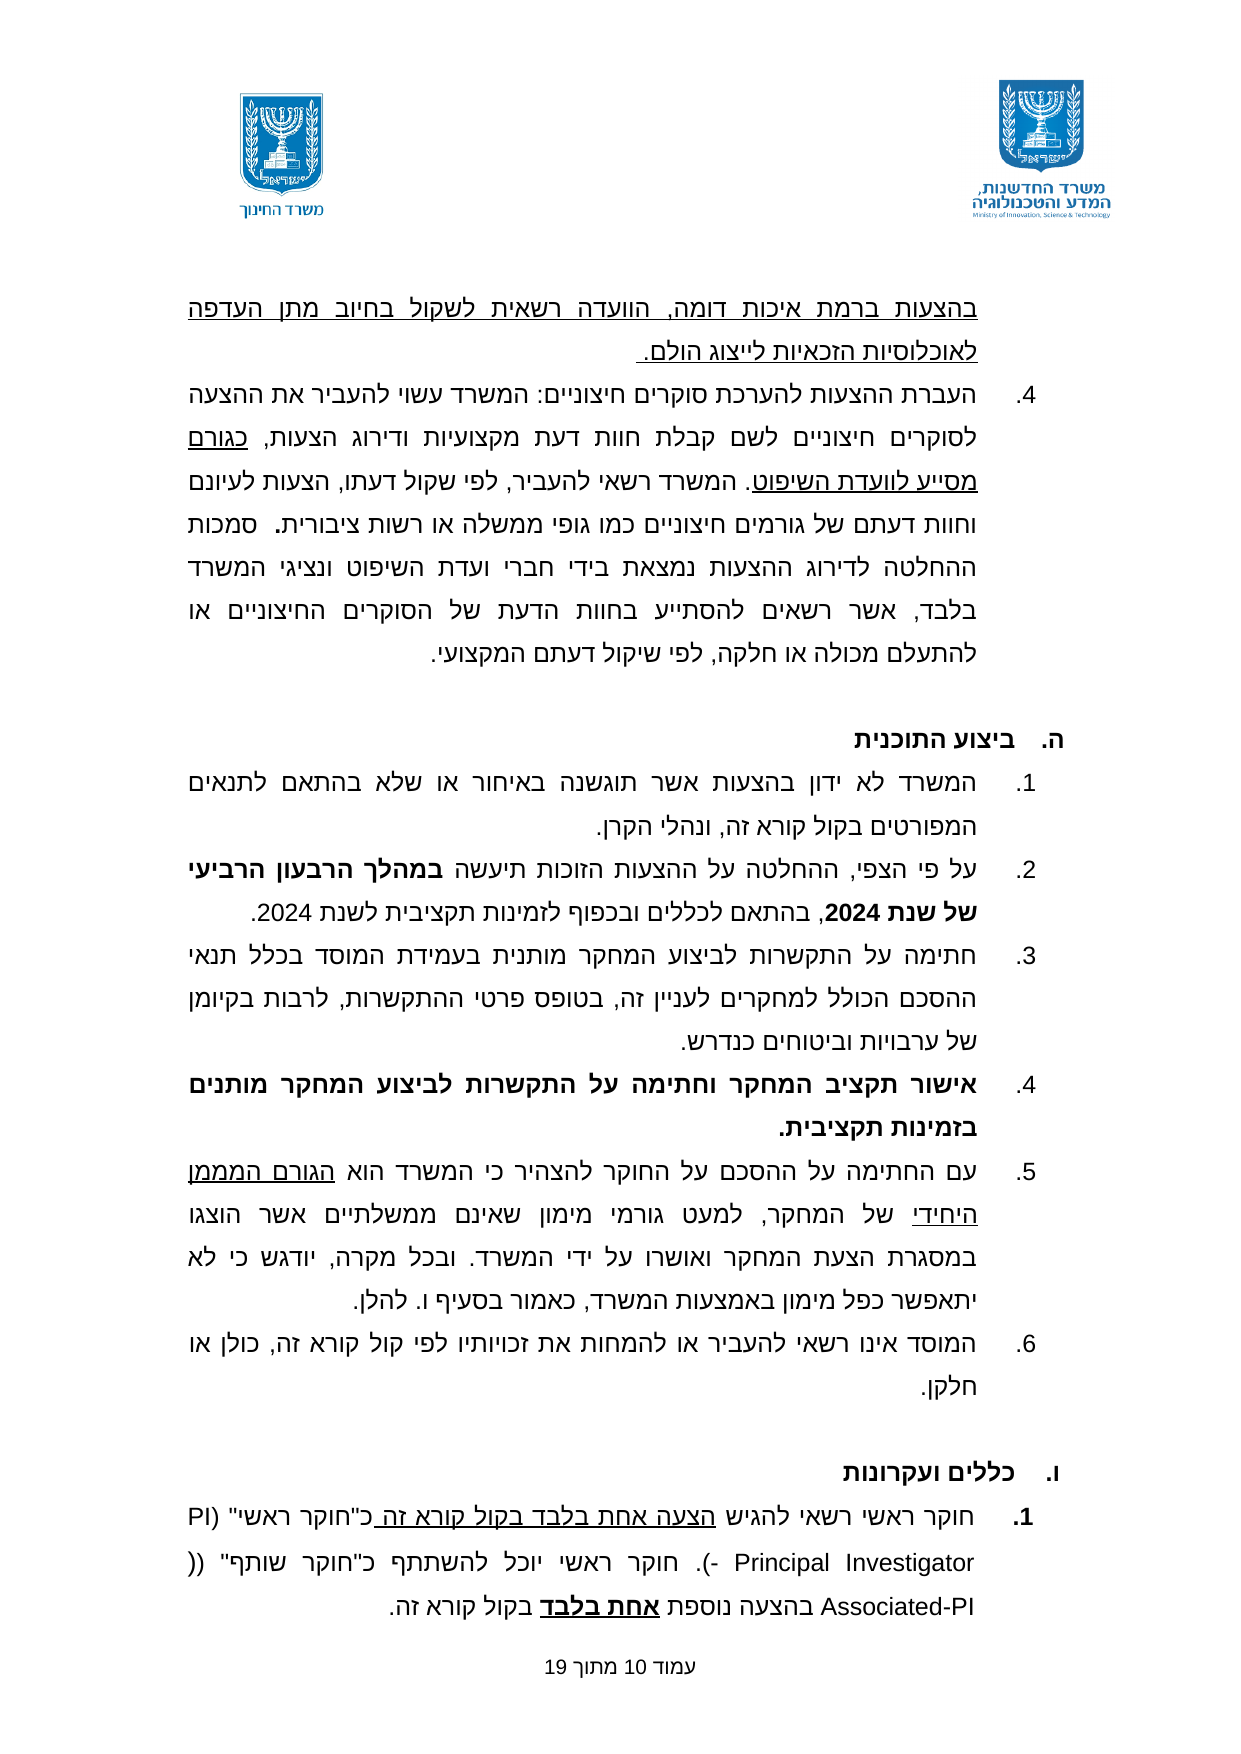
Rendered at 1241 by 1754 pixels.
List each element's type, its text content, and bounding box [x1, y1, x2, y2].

list אישור תקציב המחקר וחתימה על התקשרות לביצוע המחקר מותנים בזמינות תקציבית. [187, 1070, 1015, 1142]
subtitle כללים ועקרונות [187, 1458, 1053, 1487]
list חוקר ראשי רשאי להגיש הצעה אחת בלבד בקול קורא זה כ"חוקר ראשי" (PI Principal Investigator -). חוקר ראשי יוכל להשתתף כ"חוקר שותף" ((Associated-PI בהצעה נוספת אחת בלבד בקול קורא זה. [187, 1502, 1012, 1620]
list חתימה על התקשרות לביצוע המחקר מותנית בעמידת המוסד בכלל תנאי ההסכם הכולל למחקרים לעניין זה, בטופס פרטי ההתקשרות, לרבות בקיומן של ערבויות וביטוחים כנדרש. [187, 941, 1015, 1056]
list המשרד לא ידון בהצעות אשר תוגשנה באיחור או שלא בהתאם לתנאים המפורטים בקול קורא זה, ונהלי הקרן. [187, 768, 1015, 840]
list על פי הצפי, ההחלטה על ההצעות הזוכות תיעשה במהלך הרבעון הרביעי של שנת 2024, בהתאם לכללים ובכפוף לזמינות תקציבית לשנת 2024. [187, 855, 1015, 927]
list עם החתימה על ההסכם על החוקר להצהיר כי המשרד הוא הגורם המממן היחידי של המחקר, למעט גורמי מימון שאינם ממשלתיים אשר הוצגו במסגרת הצעת המחקר ואושרו על ידי המשרד. ובכל מקרה, יודגש כי לא יתאפשר כפל מימון באמצעות המשרד, כאמור בסעיף ו. להלן. [187, 1157, 1015, 1315]
picture [957, 75, 1116, 222]
list המוסד אינו רשאי להעביר או להמחות את זכויותיו לפי קול קורא זה, כולן או חלקן. [187, 1329, 1015, 1401]
picture [192, 75, 369, 252]
subtitle ביצוע התוכנית [187, 725, 1053, 754]
list העברת ההצעות להערכת סוקרים חיצוניים: המשרד עשוי להעביר את ההצעה לסוקרים חיצוניים לשם קבלת חוות דעת מקצועיות ודירוג הצעות, כגורם מסייע לוועדת השיפוט. המשרד רשאי להעביר, לפי שקול דעתו, הצעות לעיונם וחוות דעתם של גורמים חיצוניים כמו גופי ממשלה או רשות ציבורית. סמכות ההחלטה לדירוג ההצעות נמצאת בידי חברי ועדת השיפוט ונציגי המשרד בלבד, אשר רשאים להסתייע בחוות הדעת של הסוקרים החיצוניים או להתעלם מכולה או חלקה, לפי שיקול דעתם המקצועי. [187, 380, 1015, 668]
